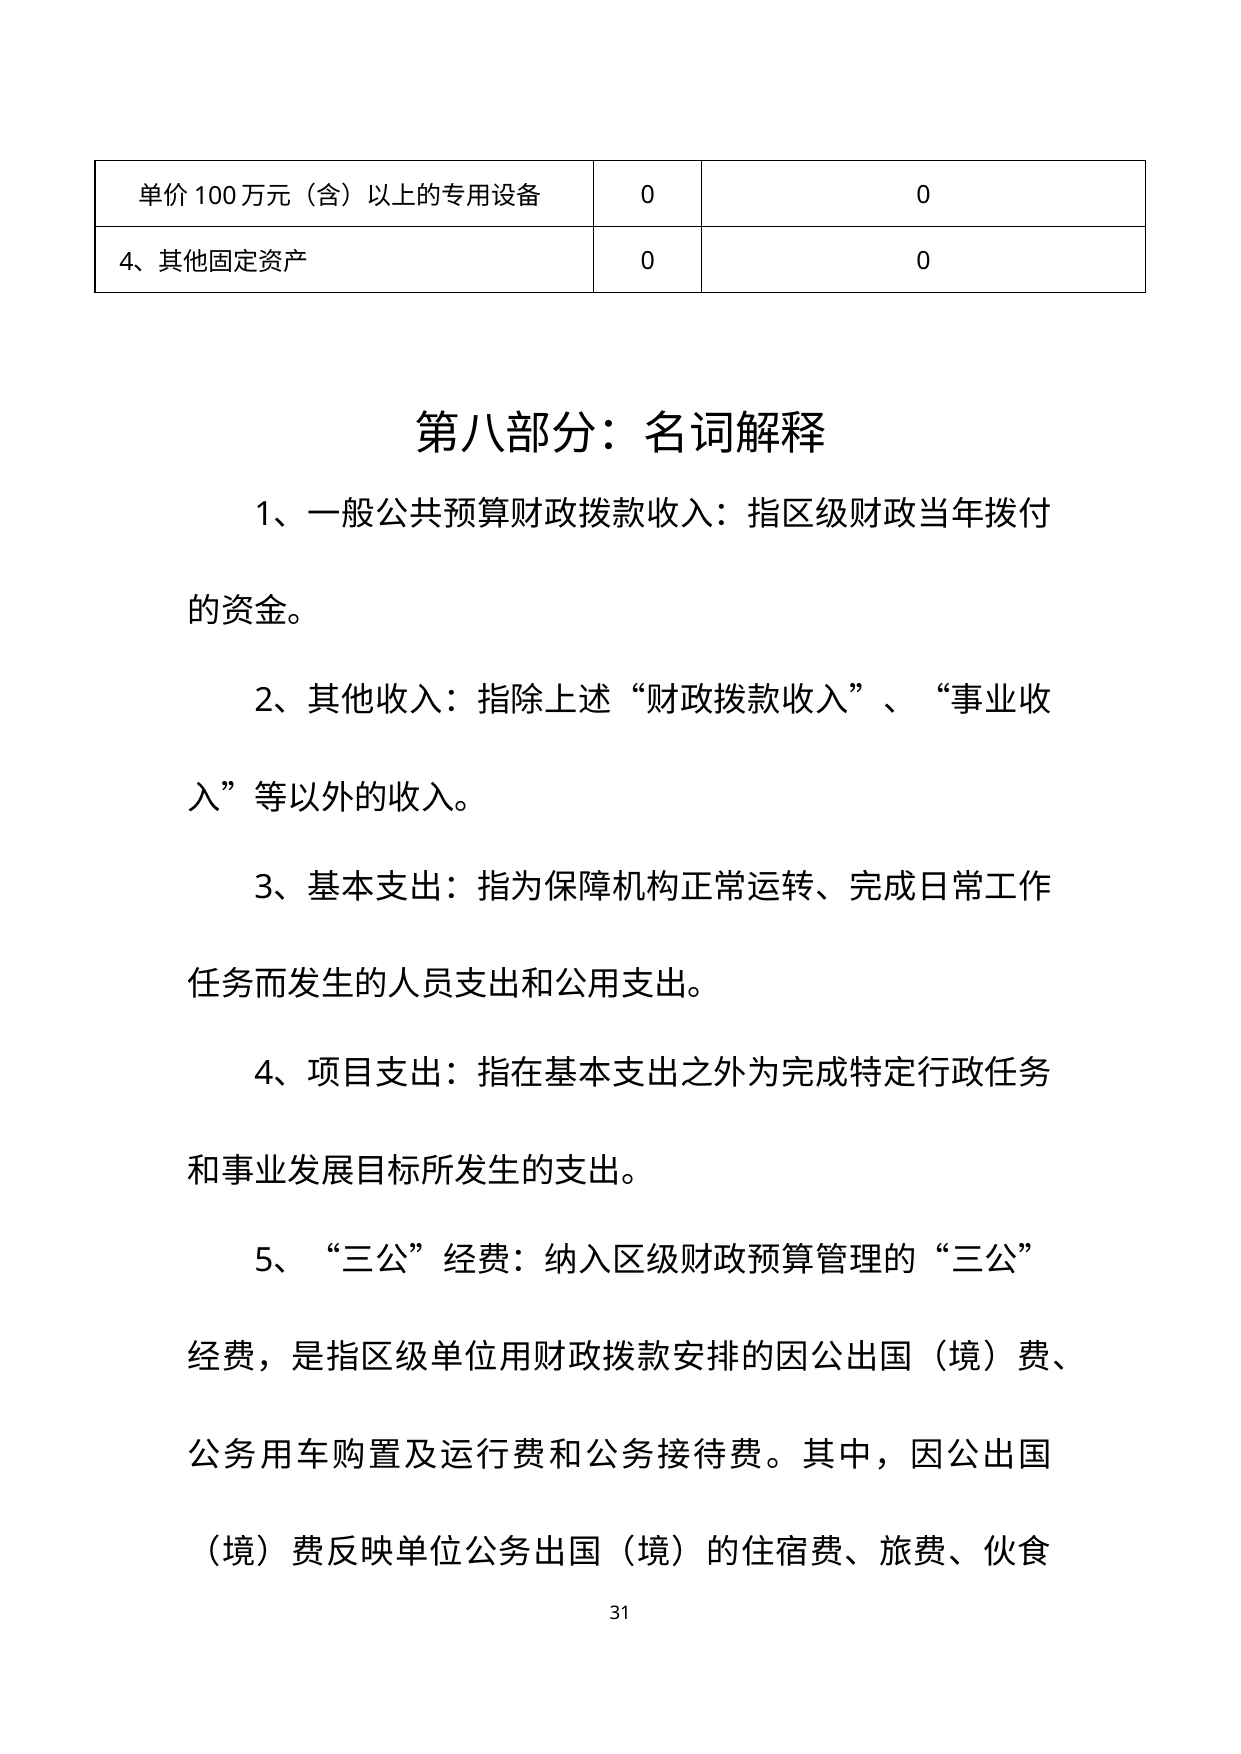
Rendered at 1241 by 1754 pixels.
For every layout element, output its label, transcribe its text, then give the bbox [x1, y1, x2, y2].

text 第八部分：名词解释 [187, 381, 1053, 478]
table_cell 0 [702, 161, 1145, 226]
table_cell 0 [702, 227, 1145, 292]
text 1、一般公共预算财政拨款收入：指区级财政当年拨付的资金。 [187, 478, 1053, 641]
table_cell 4、其他固定资产 [96, 227, 593, 292]
table_cell 0 [594, 227, 701, 292]
text 2、其他收入：指除上述“财政拨款收入”、“事业收入”等以外的收入。 [187, 665, 1053, 827]
text 4、项目支出：指在基本支出之外为完成特定行政任务和事业发展目标所发生的支出。 [187, 1038, 1053, 1200]
table_cell 0 [594, 161, 701, 226]
table_cell 单价100万元（含）以上的专用设备 [96, 161, 593, 226]
text 3、基本支出：指为保障机构正常运转、完成日常工作任务而发生的人员支出和公用支出。 [187, 851, 1053, 1014]
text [187, 1224, 1053, 1582]
